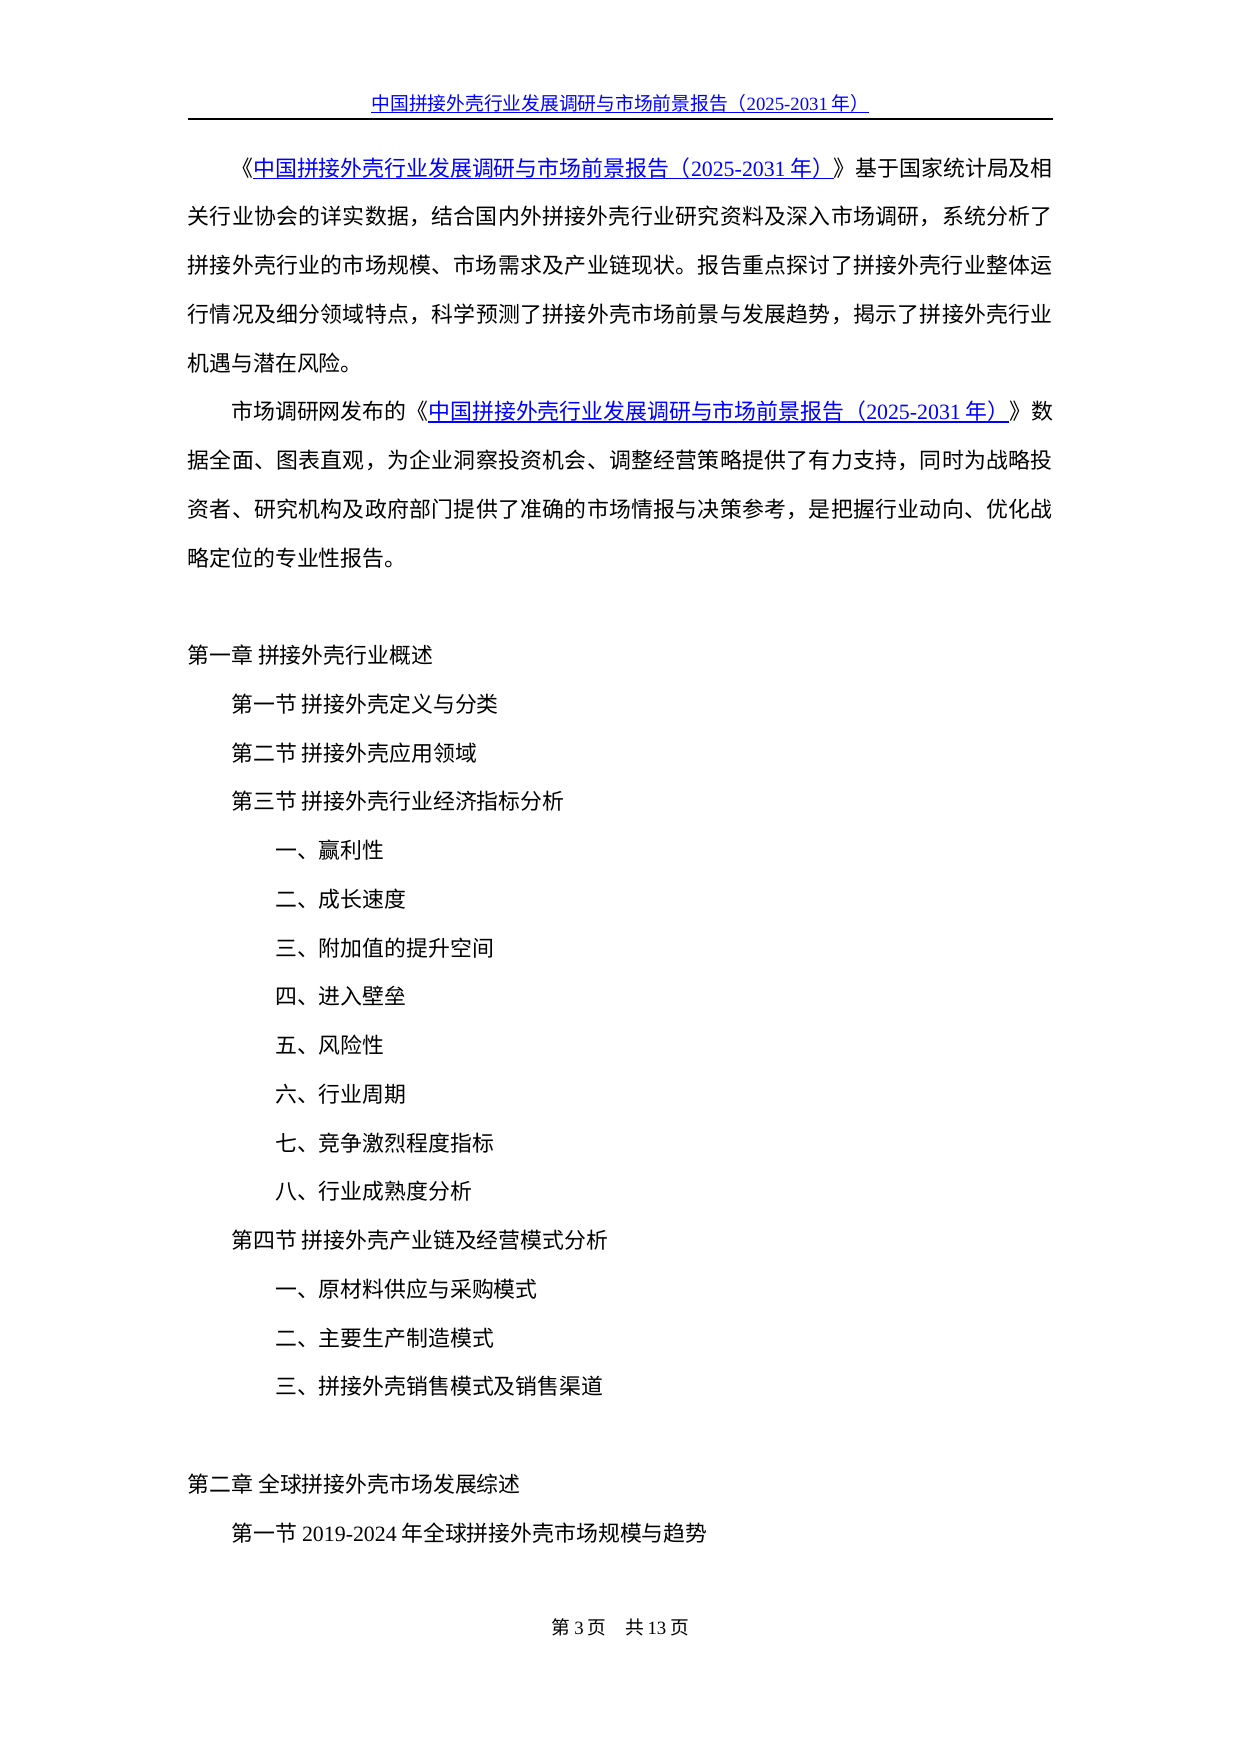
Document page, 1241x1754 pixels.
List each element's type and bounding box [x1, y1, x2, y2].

text [187, 150, 1053, 1548]
